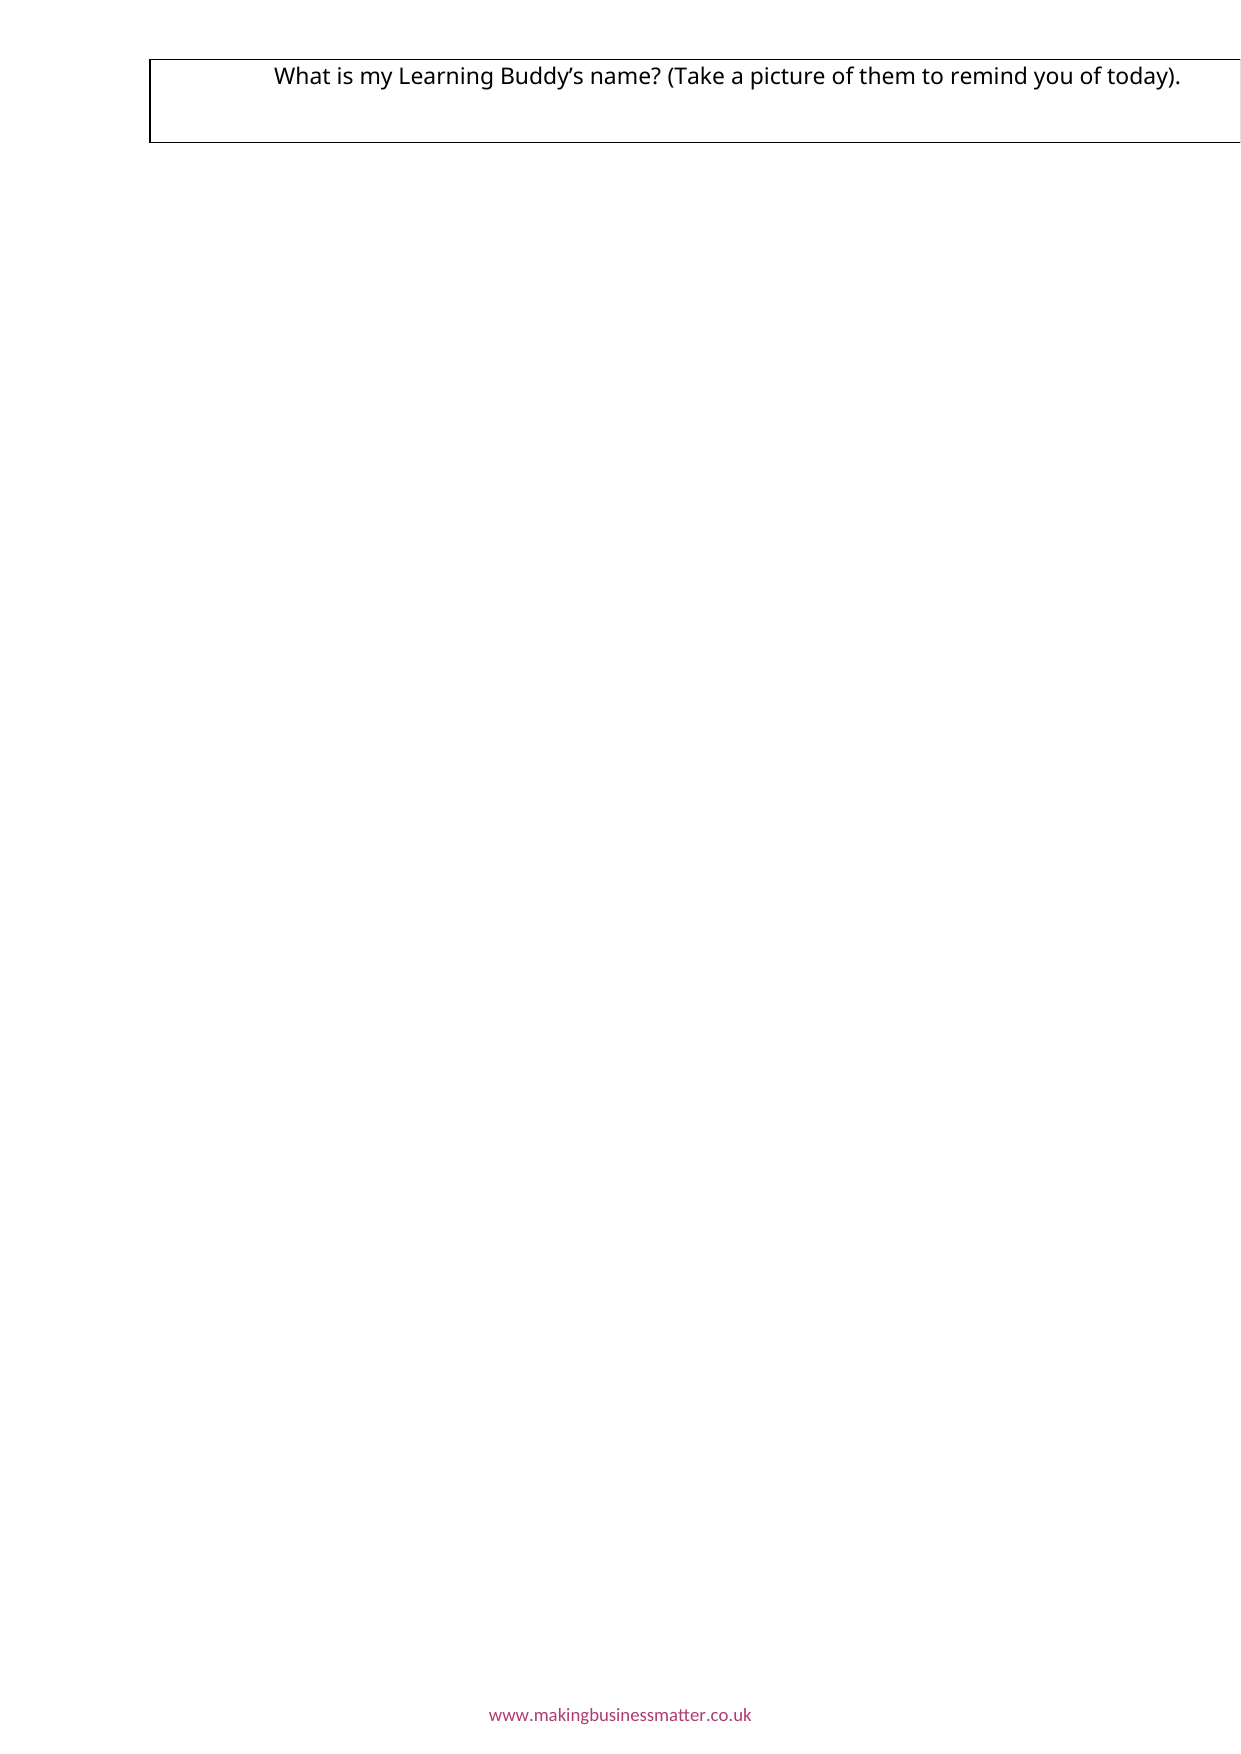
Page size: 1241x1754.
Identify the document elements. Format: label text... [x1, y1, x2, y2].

table_cell What is my Learning Buddy’s name? (Take a picture of them to remind you of today). [151, 60, 1240, 142]
